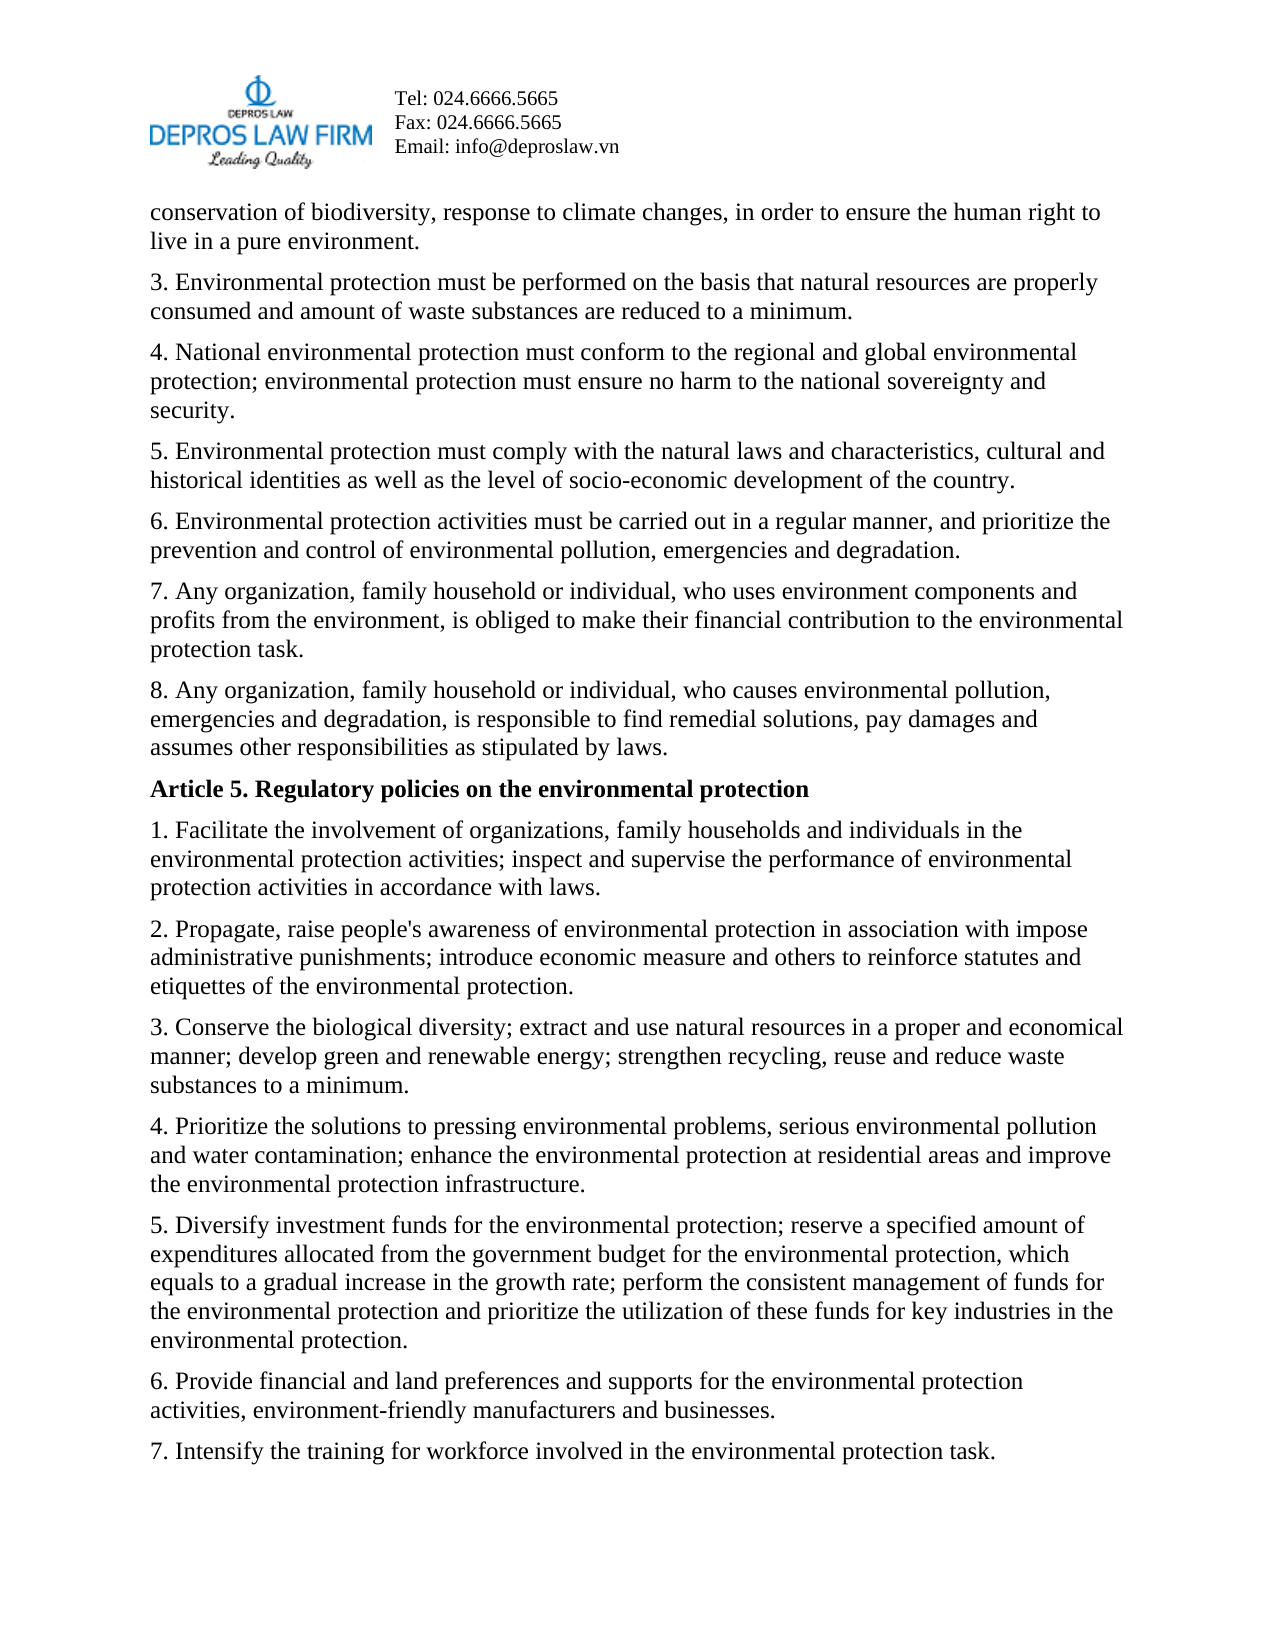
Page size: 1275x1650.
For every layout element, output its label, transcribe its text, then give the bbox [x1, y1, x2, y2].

picture [150, 75, 372, 169]
text 5. Diversify investment funds for the environmental protection; reserve a specified amount of expenditures allocated from the government budget for the environmental protection, which equals to a gradual increase in the growth rate; perform the consistent management of funds for the environmental protection and prioritize the utilization of these funds for key industries in the environmental protection. [150, 1210, 1125, 1354]
text 3. Environmental protection must be performed on the basis that natural resources are properly consumed and amount of waste substances are reduced to a minimum. [150, 267, 1125, 325]
text 1. Facilitate the involvement of organizations, family households and individuals in the environmental protection activities; inspect and supervise the performance of environmental protection activities in accordance with laws. [150, 815, 1125, 901]
text 6. Provide financial and land preferences and supports for the environmental protection activities, environment-friendly manufacturers and businesses. [150, 1366, 1125, 1424]
text Article 5. Regulatory policies on the environmental protection [150, 774, 1125, 802]
text 4. National environmental protection must conform to the regional and global environmental protection; environmental protection must ensure no harm to the national sovereignty and security. [150, 337, 1125, 424]
text 6. Environmental protection activities must be carried out in a regular manner, and prioritize the prevention and control of environmental pollution, emergencies and degradation. [150, 506, 1125, 564]
text 7. Intensify the training for workforce involved in the environmental protection task. [150, 1436, 1125, 1465]
text 8. Any organization, family household or individual, who causes environmental pollution, emergencies and degradation, is responsible to find remedial solutions, pay damages and assumes other responsibilities as stipulated by laws. [150, 675, 1125, 761]
text 7. Any organization, family household or individual, who uses environment components and profits from the environment, is obliged to make their financial contribution to the environmental protection task. [304, 576, 1125, 662]
text 4. Prioritize the solutions to pressing environmental problems, serious environmental pollution and water contamination; enhance the environmental protection at residential areas and improve the environmental protection infrastructure. [150, 1111, 1125, 1197]
text 5. Environmental protection must comply with the natural laws and characteristics, cultural and historical identities as well as the level of socio-economic development of the country. [150, 436, 1125, 494]
text 3. Conserve the biological diversity; extract and use natural resources in a proper and economical manner; develop green and renewable energy; strengthen recycling, reuse and reduce waste substances to a minimum. [150, 1012, 1125, 1099]
text 2. Propagate, raise people's awareness of environmental protection in association with impose administrative punishments; introduce economic measure and others to reinforce statutes and etiquettes of the environmental protection. [150, 914, 1125, 1000]
